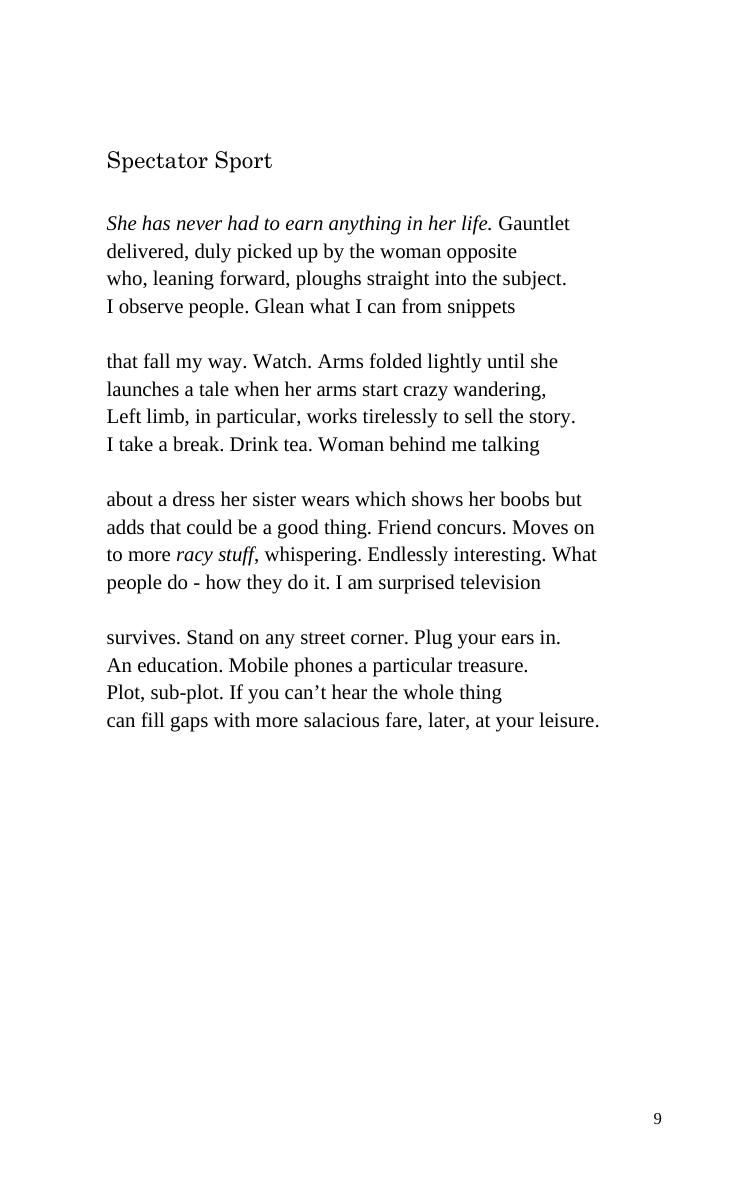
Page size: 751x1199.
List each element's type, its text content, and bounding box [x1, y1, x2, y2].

text Plot, sub-plot. If you can’t hear the whole thing [106, 680, 661, 704]
subtitle Spectator Sport [106, 146, 661, 174]
text delivered, duly picked up by the woman opposite [106, 238, 661, 263]
text launches a tale when her arms start crazy wandering, [106, 377, 661, 401]
text to more racy stuff, whispering. Endlessly interesting. What [106, 542, 661, 566]
text adds that could be a good thing. Friend concurs. Moves on [106, 514, 661, 539]
text She has never had to earn anything in her life. Gauntlet [106, 211, 661, 235]
text I take a break. Drink tea. Woman behind me talking [106, 432, 661, 456]
text that fall my way. Watch. Arms folded lightly until she [106, 349, 661, 373]
text who, leaning forward, ploughs straight into the subject. [106, 266, 661, 290]
text I observe people. Glean what I can from snippets [106, 294, 661, 318]
text survives. Stand on any street corner. Plug your ears in. [106, 625, 661, 649]
text Left limb, in particular, works tirelessly to sell the story. [106, 404, 661, 428]
text about a dress her sister wears which shows her boobs but [106, 487, 661, 511]
text An education. Mobile phones a particular treasure. [106, 653, 661, 677]
text can fill gaps with more salacious fare, later, at your leisure. [106, 708, 661, 732]
text people do - how they do it. I am surprised television [106, 570, 661, 594]
